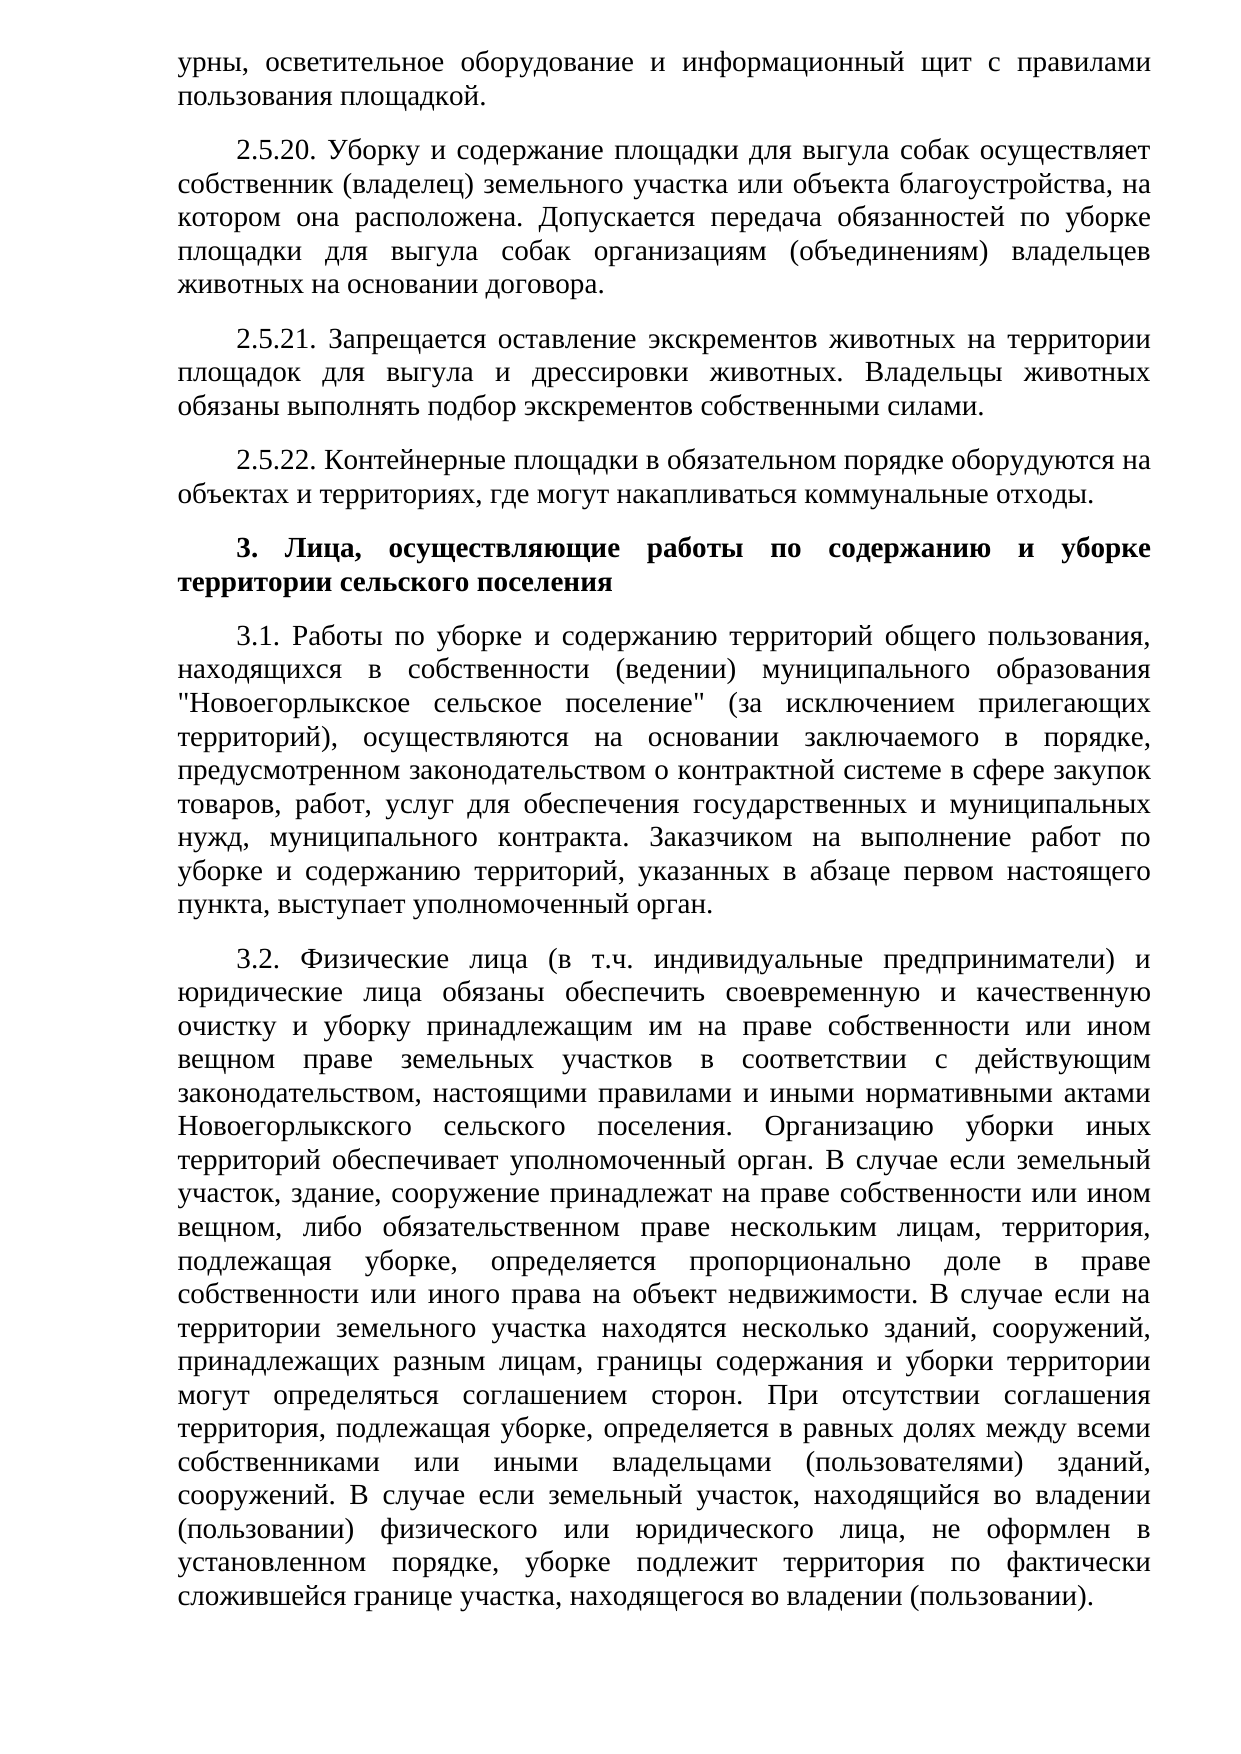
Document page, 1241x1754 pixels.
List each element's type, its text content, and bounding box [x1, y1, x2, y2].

text 2.5.20. Уборку и содержание площадки для выгула собак осуществляет собственник (владелец) земельного участка или объекта благоустройства, на котором она расположена. Допускается передача обязанностей по уборке площадки для выгула собак организациям (объединениям) владельцев животных на основании договора. [177, 132, 1152, 300]
text 3. Лица, осуществляющие работы по содержанию и уборке территории сельского поселения [177, 530, 1152, 597]
text 3.2. Физические лица (в т.ч. индивидуальные предприниматели) и юридические лица обязаны обеспечить своевременную и качественную очистку и уборку принадлежащим им на праве собственности или ином вещном праве земельных участков в соответствии с действующим законодательством, настоящими правилами и иными нормативными актами Новоегорлыкского сельского поселения. Организацию уборки иных территорий обеспечивает уполномоченный орган. В случае если земельный участок, здание, сооружение принадлежат на праве собственности или ином вещном, либо обязательственном праве нескольким лицам, территория, подлежащая уборке, определяется пропорционально доле в праве собственности или иного права на объект недвижимости. В случае если на территории земельного участка находятся несколько зданий, сооружений, принадлежащих разным лицам, границы содержания и уборки территории могут определяться соглашением сторон. При отсутствии соглашения территория, подлежащая уборке, определяется в равных долях между всеми собственниками или иными владельцами (пользователями) зданий, сооружений. В случае если земельный участок, находящийся во владении (пользовании) физического или юридического лица, не оформлен в установленном порядке, уборке подлежит территория по фактически сложившейся границе участка, находящегося во владении (пользовании). [177, 941, 1152, 1612]
text 2.5.22. Контейнерные площадки в обязательном порядке оборудуются на объектах и территориях, где могут накапливаться коммунальные отходы. [177, 442, 1152, 509]
text 2.5.21. Запрещается оставление экскрементов животных на территории площадок для выгула и дрессировки животных. Владельцы животных обязаны выполнять подбор экскрементов собственными силами. [177, 321, 1152, 421]
text 3.1. Работы по уборке и содержанию территорий общего пользования, находящихся в собственности (ведении) муниципального образования "Новоегорлыкское сельское поселение" (за исключением прилегающих территорий), осуществляются на основании заключаемого в порядке, предусмотренном законодательством о контрактной системе в сфере закупок товаров, работ, услуг для обеспечения государственных и муниципальных нужд, муниципального контракта. Заказчиком на выполнение работ по уборке и содержанию территорий, указанных в абзаце первом настоящего пункта, выступает уполномоченный орган. [177, 618, 1152, 920]
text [177, 44, 1152, 111]
